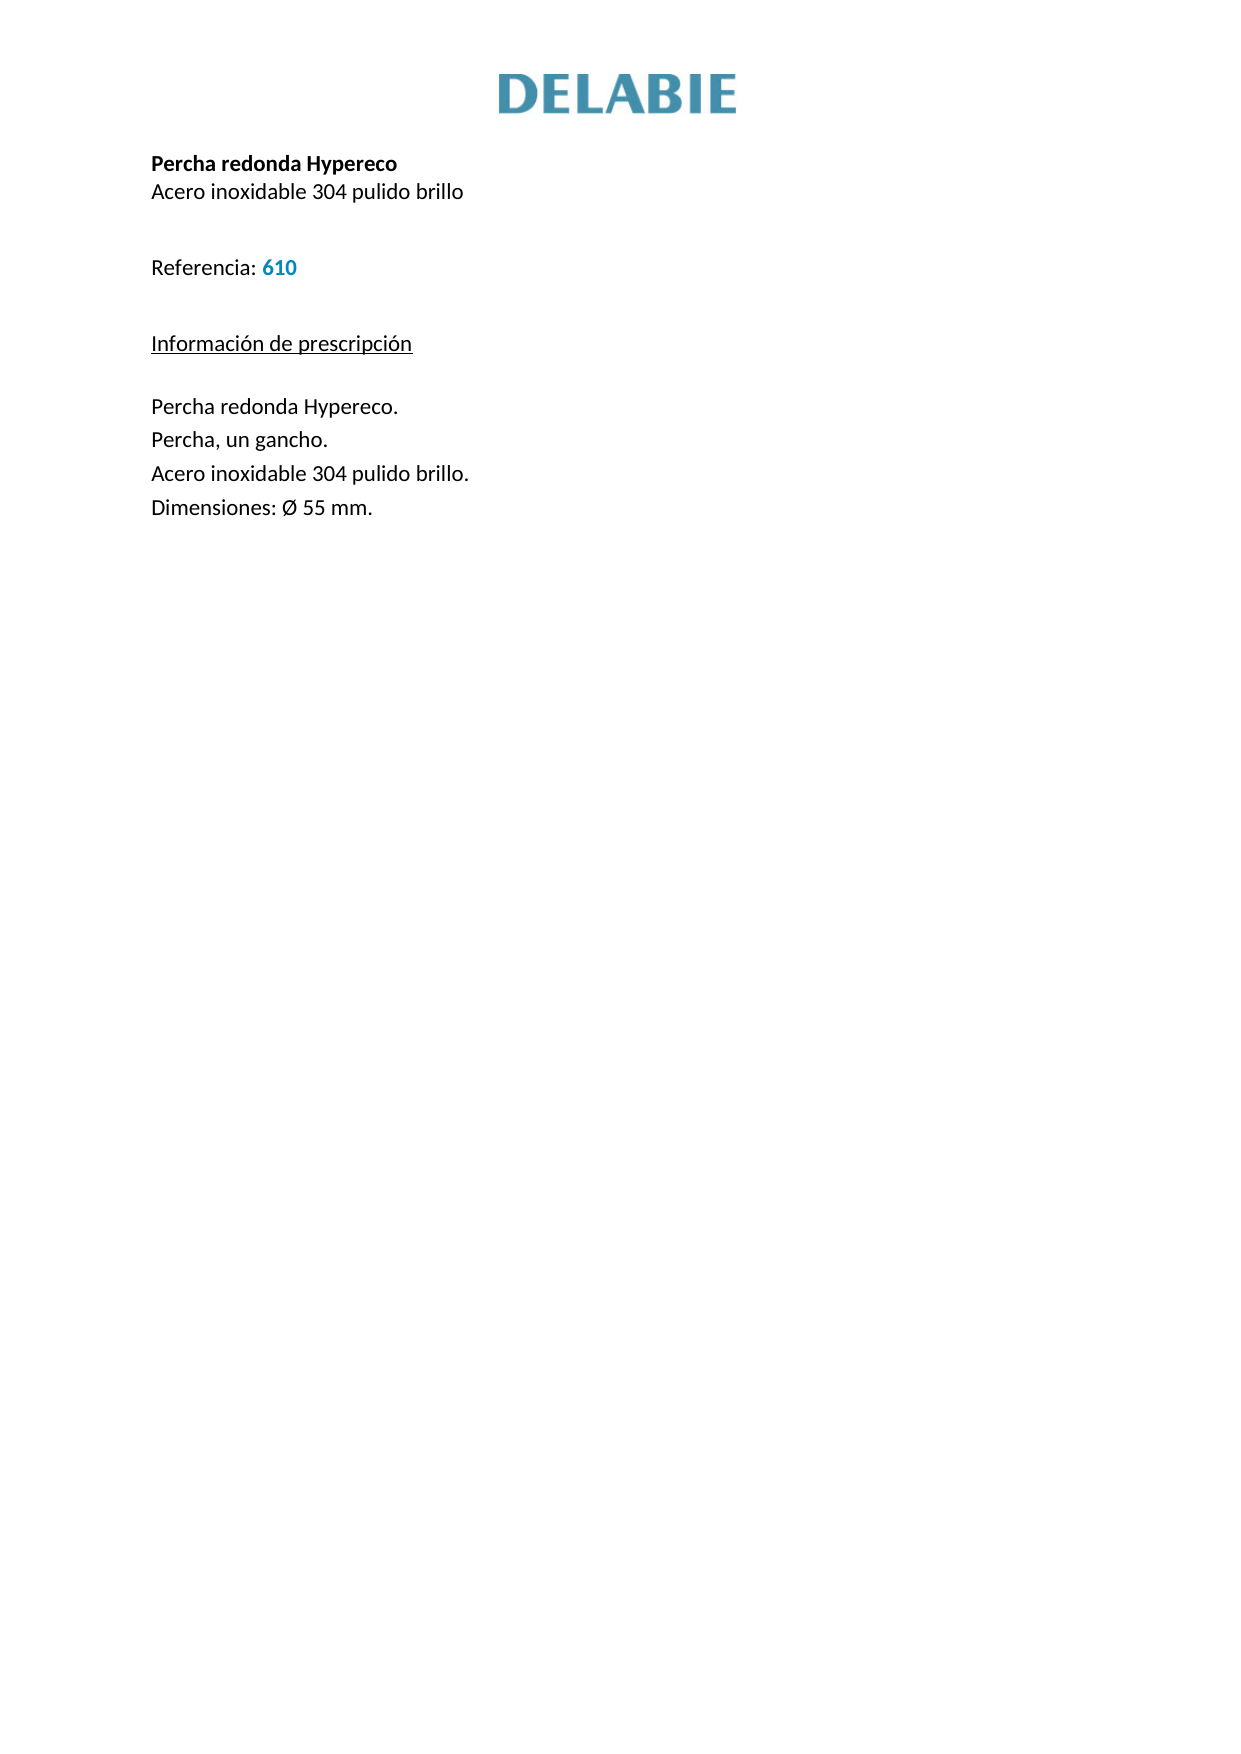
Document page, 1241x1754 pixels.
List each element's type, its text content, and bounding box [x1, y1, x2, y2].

text Acero inoxidable 304 pulido brillo [151, 177, 1084, 205]
text Referencia: 610 [151, 253, 1084, 281]
text Información de prescripción [151, 329, 1084, 357]
text Percha redonda Hypereco [151, 149, 1084, 177]
text Percha redonda Hypereco. [151, 392, 1084, 420]
text Percha, un gancho. [151, 426, 1084, 453]
text Dimensiones: Ø 55 mm. [151, 493, 1084, 521]
picture [497, 74, 738, 114]
text Acero inoxidable 304 pulido brillo. [151, 459, 1084, 487]
